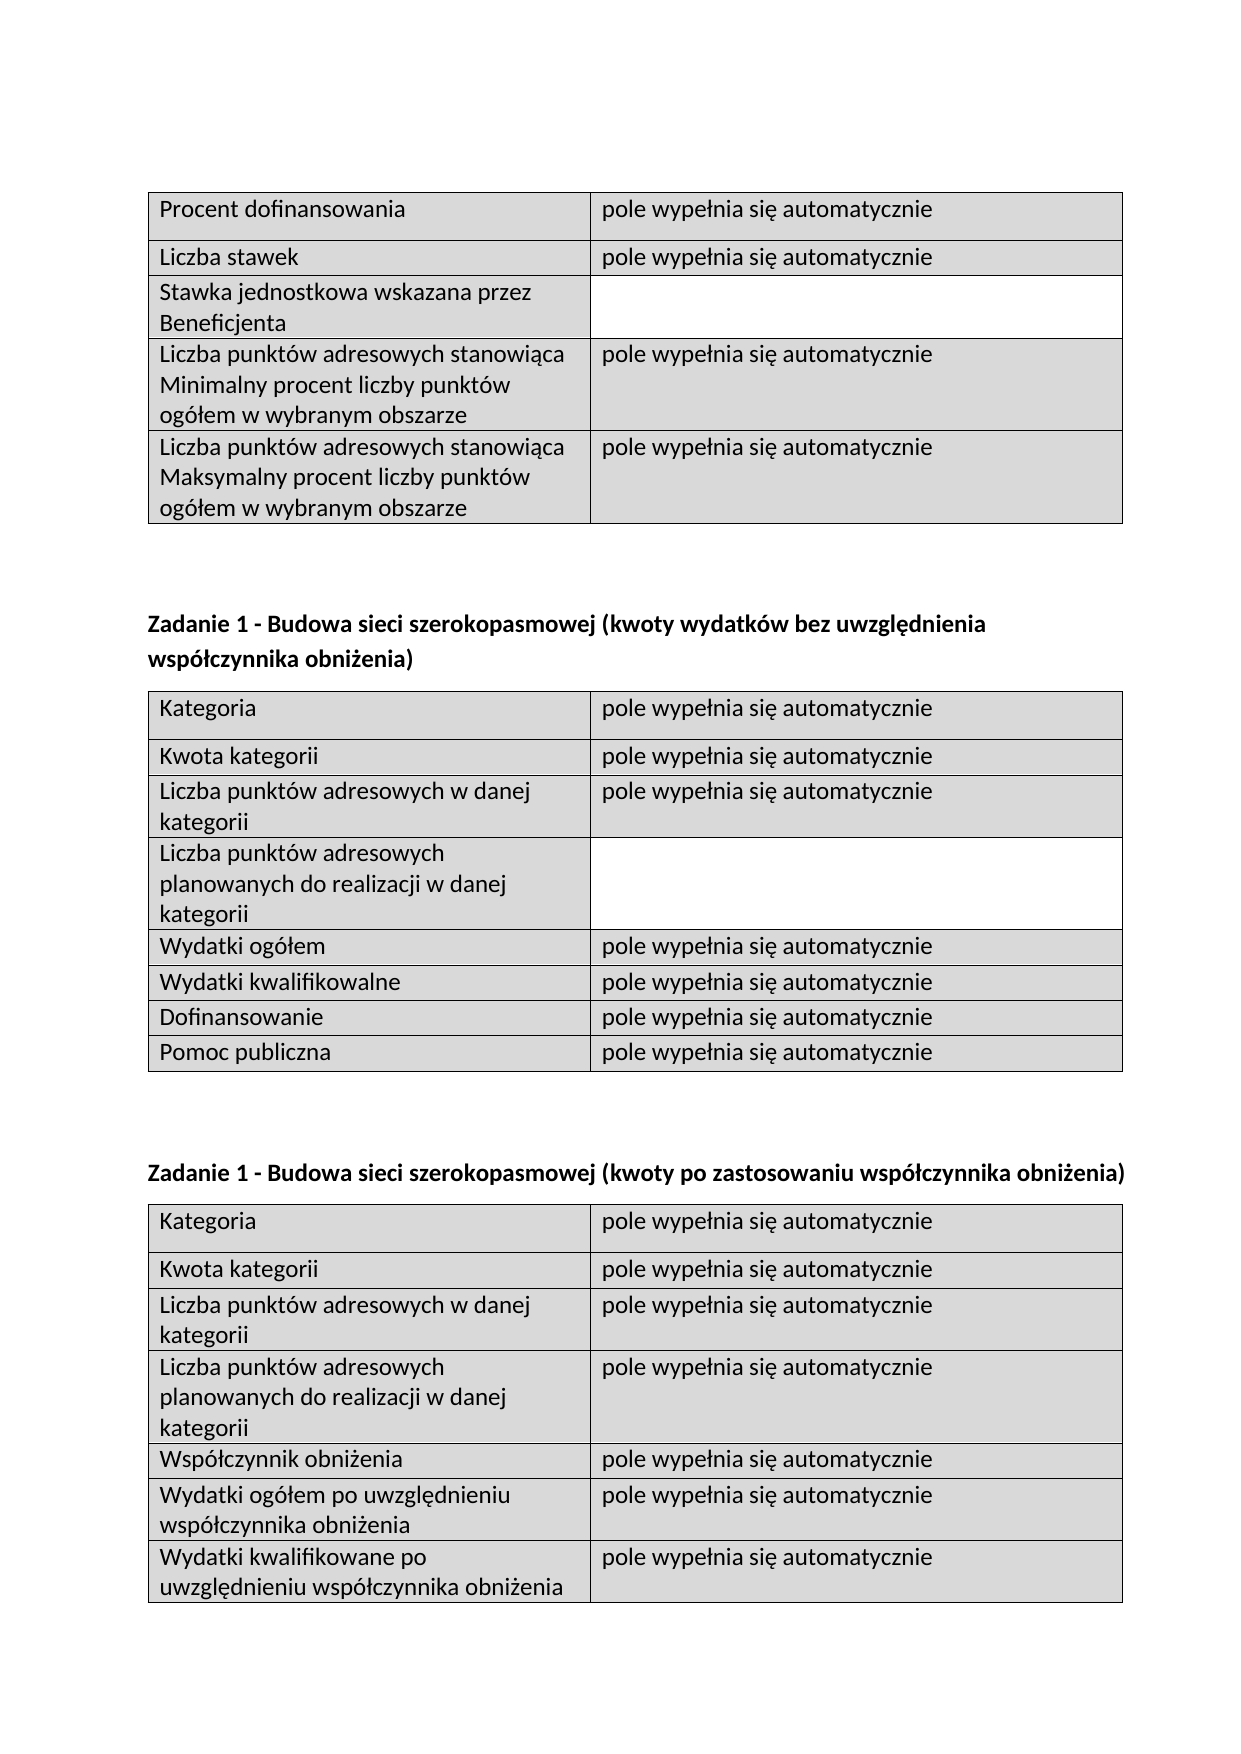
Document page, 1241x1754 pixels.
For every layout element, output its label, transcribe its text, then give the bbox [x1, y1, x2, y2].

table_cell Liczba punktów adresowych planowanych do realizacji w danej kategorii [149, 1351, 590, 1442]
text Zadanie 1 - Budowa sieci szerokopasmowej (kwoty wydatków bez uwzględnienia współczynnika obniżenia) [148, 609, 1137, 674]
table_cell [591, 276, 1122, 337]
table_cell Wydatki ogółem po uwzględnieniu współczynnika obniżenia [149, 1479, 590, 1540]
table_cell Liczba punktów adresowych w danej kategorii [149, 1289, 590, 1350]
table_header Kategoria [149, 692, 590, 739]
table_cell Wydatki kwalifikowane po uwzględnieniu współczynnika obniżenia [149, 1541, 590, 1602]
table_cell pole wypełnia się automatycznie [591, 1444, 1122, 1478]
table_cell pole wypełnia się automatycznie [591, 1036, 1122, 1071]
table_cell pole wypełnia się automatycznie [591, 966, 1122, 1000]
table_cell pole wypełnia się automatycznie [591, 1289, 1122, 1350]
table_cell Pomoc publiczna [149, 1036, 590, 1071]
table_cell Kwota kategorii [149, 1253, 590, 1288]
table_cell Liczba punktów adresowych stanowiąca Minimalny procent liczby punktów ogółem w wybranym obszarze [149, 339, 590, 430]
table_cell Kwota kategorii [149, 740, 590, 774]
table_cell Współczynnik obniżenia [149, 1444, 590, 1478]
table_header Procent dofinansowania [149, 193, 590, 240]
table_cell pole wypełnia się automatycznie [591, 740, 1122, 774]
table_cell Stawka jednostkowa wskazana przez Beneficjenta [149, 276, 590, 337]
table_header pole wypełnia się automatycznie [591, 692, 1122, 739]
table_cell pole wypełnia się automatycznie [591, 431, 1122, 523]
table_header pole wypełnia się automatycznie [591, 193, 1122, 240]
table_cell pole wypełnia się automatycznie [591, 1253, 1122, 1288]
table_cell pole wypełnia się automatycznie [591, 1479, 1122, 1540]
table_header pole wypełnia się automatycznie [591, 1205, 1122, 1252]
table_cell pole wypełnia się automatycznie [591, 1001, 1122, 1035]
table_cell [591, 1541, 1122, 1602]
table_cell [591, 838, 1122, 929]
table_cell Wydatki ogółem [149, 930, 590, 964]
table_cell Wydatki kwalifikowalne [149, 966, 590, 1000]
table_cell pole wypełnia się automatycznie [591, 930, 1122, 964]
table_cell pole wypełnia się automatycznie [591, 339, 1122, 430]
table_cell pole wypełnia się automatycznie [591, 1351, 1122, 1442]
table_cell pole wypełnia się automatycznie [591, 776, 1122, 837]
table_cell Liczba punktów adresowych w danej kategorii [149, 776, 590, 837]
table_cell Liczba stawek [149, 241, 590, 275]
table_cell pole wypełnia się automatycznie [591, 241, 1122, 275]
text Zadanie 1 - Budowa sieci szerokopasmowej (kwoty po zastosowaniu współczynnika obniżenia) [148, 1157, 1137, 1187]
table_cell Liczba punktów adresowych planowanych do realizacji w danej kategorii [149, 838, 590, 929]
table_cell Liczba punktów adresowych stanowiąca Maksymalny procent liczby punktów ogółem w wybranym obszarze [149, 431, 590, 523]
table_header Kategoria [149, 1205, 590, 1252]
table_cell Dofinansowanie [149, 1001, 590, 1035]
